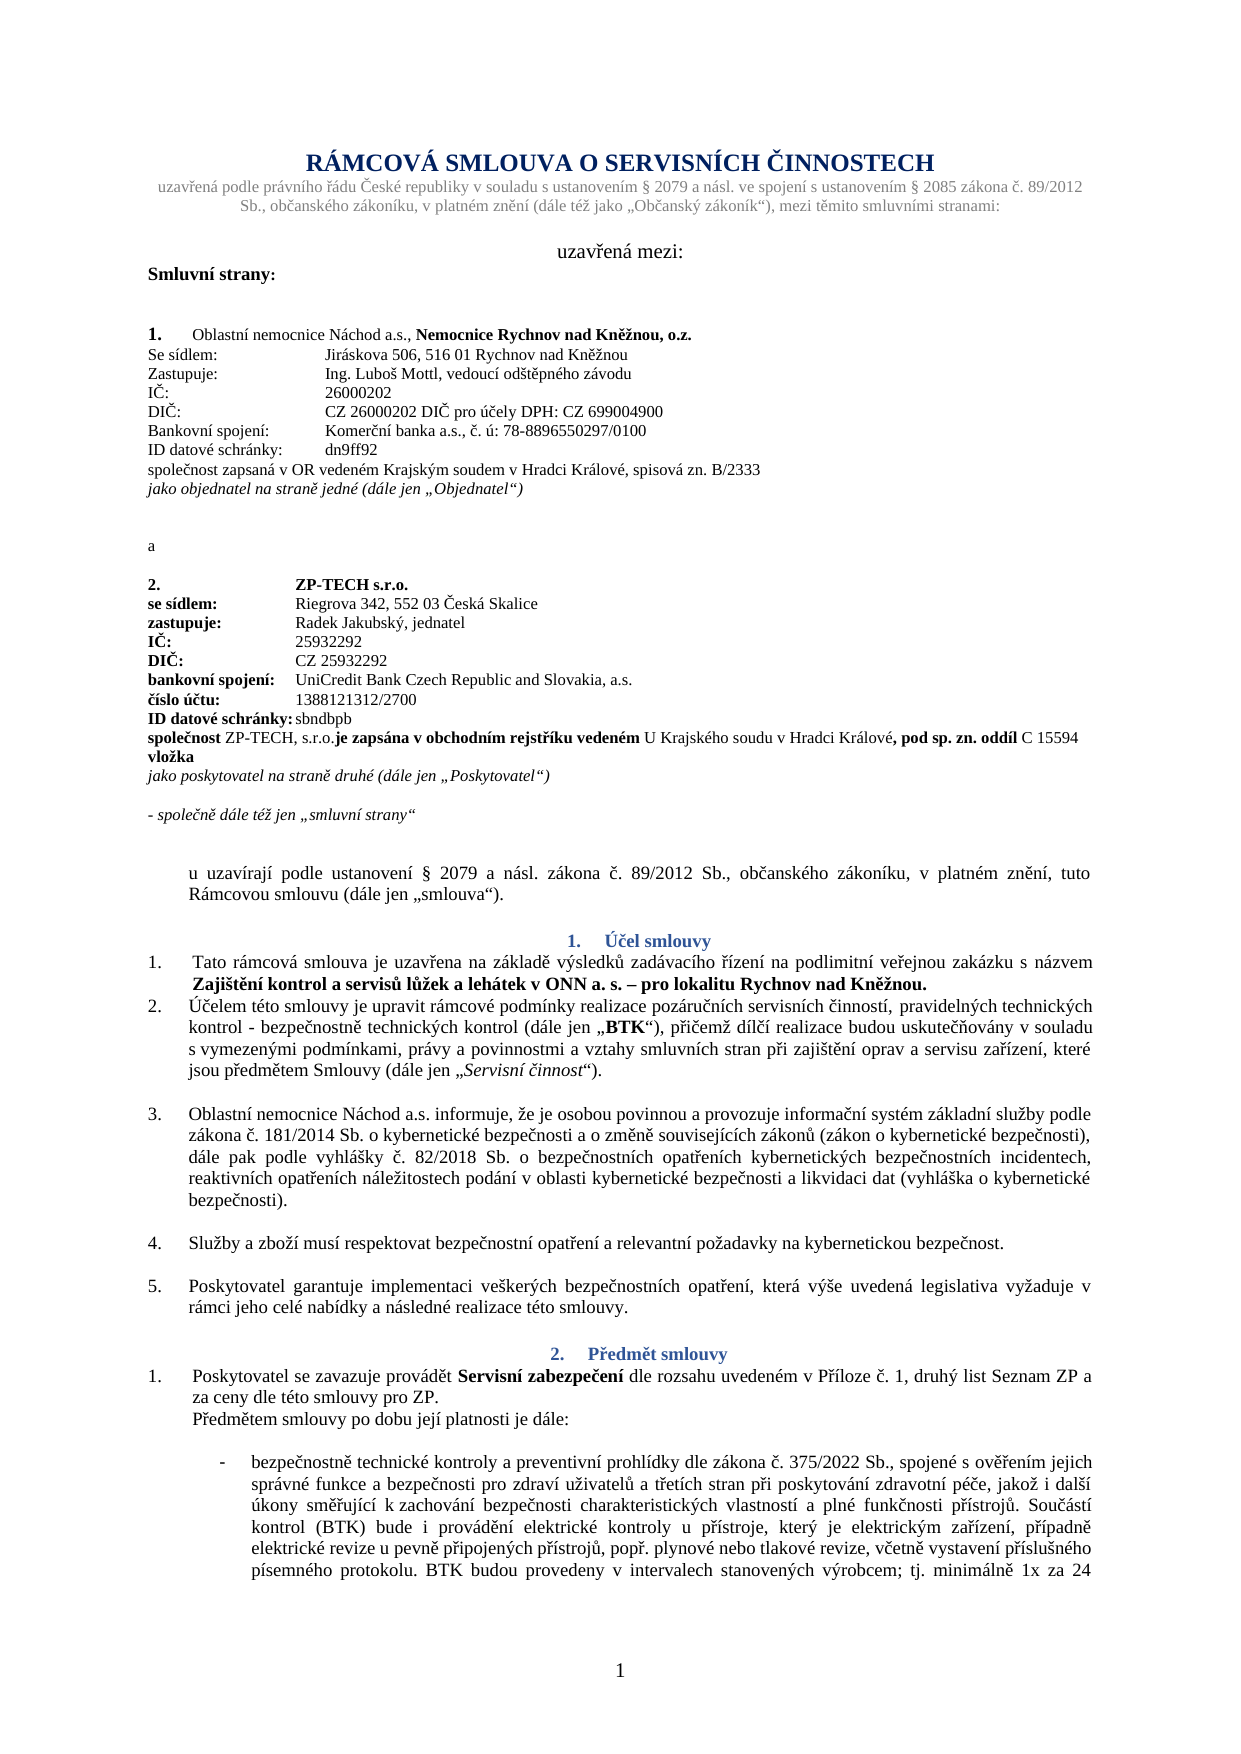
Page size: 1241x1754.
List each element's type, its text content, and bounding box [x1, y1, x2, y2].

text Účelem této smlouvy je upravit rámcové podmínky realizace pozáručních servisních činností, pravidelných technických kontrol - bezpečnostně technických kontrol (dále jen „BTK“), přičemž dílčí realizace budou uskutečňovány v souladu s vymezenými podmínkami, právy a povinnostmi a vztahy smluvních stran při zajištění oprav a servisu zařízení, které jsou předmětem Smlouvy (dále jen „Servisní činnost“). [148, 994, 1093, 1081]
text společnost zapsaná v OR vedeném Krajským soudem v Hradci Králové, spisová zn. B/2333 [148, 459, 1093, 478]
text DIČ: CZ 26000202 DIČ pro účely DPH: CZ 699004900 [148, 402, 1093, 421]
text - společně dále též jen „smluvní strany“ [148, 804, 1093, 823]
subtitle Účel smlouvy [185, 930, 1093, 951]
text Předmětem smlouvy po dobu její platnosti je dále: [192, 1408, 1093, 1429]
text Poskytovatel garantuje implementaci veškerých bezpečnostních opatření, která výše uvedená legislativa vyžaduje v rámci jeho celé nabídky a následné realizace této smlouvy. [148, 1275, 1093, 1318]
text se sídlem: Riegrova 342, 552 03 Česká Skalice [148, 593, 1093, 613]
text Se sídlem: Jiráskova 506, 516 01 Rychnov nad Kněžnou [148, 344, 1093, 363]
text uzavřená podle právního řádu České republiky v souladu s ustanovením § 2079 a násl. ve spojení s ustanovením § 2085 zákona č. 89/2012 Sb., občanského zákoníku, v platném znění (dále též jako „Občanský zákoník“), mezi těmito smluvními stranami: [148, 176, 1093, 215]
text a [148, 536, 1093, 555]
list u uzavírají podle ustanovení § 2079 a násl. zákona č. 89/2012 Sb., občanského zákoníku, v platném znění, tuto Rámcovou smlouvu (dále jen „smlouva“). [188, 862, 1093, 905]
list Oblastní nemocnice Náchod a.s., Nemocnice Rychnov nad Kněžnou, o.z. [148, 323, 1093, 344]
text ID datové schránky: dn9ff92 [148, 440, 1093, 459]
text jako objednatel na straně jedné (dále jen „Objednatel“) [148, 478, 1093, 498]
text číslo účtu: 1388121312/2700 [148, 689, 1093, 708]
text Bankovní spojení: Komerční banka a.s., č. ú: 78-8896550297/0100 [148, 421, 1093, 440]
text Oblastní nemocnice Náchod a.s. informuje, že je osobou povinnou a provozuje informační systém základní služby podle zákona č. 181/2014 Sb. o kybernetické bezpečnosti a o změně souvisejících zákonů (zákon o kybernetické bezpečnosti), dále pak podle vyhlášky č. 82/2018 Sb. o bezpečnostních opatřeních kybernetických bezpečnostních incidentech, reaktivních opatřeních náležitostech podání v oblasti kybernetické bezpečnosti a likvidaci dat (vyhláška o kybernetické bezpečnosti). [148, 1102, 1093, 1210]
text Rámcová Smlouva o servisních činnostech [148, 148, 1093, 176]
text IČ: 26000202 [148, 383, 1093, 402]
list Tato rámcová smlouva je uzavřena na základě výsledků zadávacího řízení na podlimitní veřejnou zakázku s názvem Zajištění kontrol a servisů lůžek a lehátek v ONN a. s. – pro lokalitu Rychnov nad Kněžnou. [148, 951, 1093, 994]
text ID datové schránky: sbndbpb [148, 708, 1093, 728]
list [219, 1451, 1093, 1580]
text Služby a zboží musí respektovat bezpečnostní opatření a relevantní požadavky na kybernetickou bezpečnost. [148, 1232, 1093, 1253]
list Poskytovatel se zavazuje provádět Servisní zabezpečení dle rozsahu uvedeném v Příloze č. 1, druhý list Seznam ZP a za ceny dle této smlouvy pro ZP. [148, 1364, 1093, 1408]
text uzavřená mezi: [148, 239, 1093, 263]
text Smluvní strany: [148, 263, 1093, 284]
text 2. ZP-TECH s.r.o. [148, 574, 1093, 593]
text bankovní spojení: UniCredit Bank Czech Republic and Slovakia, a.s. [148, 670, 1093, 689]
text DIČ: CZ 25932292 [148, 651, 1093, 670]
text jako poskytovatel na straně druhé (dále jen „Poskytovatel“) [148, 766, 1093, 785]
subtitle Předmět smlouvy [185, 1343, 1093, 1364]
text zastupuje: Radek Jakubský, jednatel [148, 613, 1093, 632]
text Zastupuje: Ing. Luboš Mottl, vedoucí odštěpného závodu [148, 363, 1093, 383]
text IČ: 25932292 [148, 632, 1093, 651]
text společnost ZP-TECH, s.r.o.je zapsána v obchodním rejstříku vedeném U Krajského soudu v Hradci Králové, pod sp. zn. oddíl C 15594 vložka [148, 728, 1093, 766]
